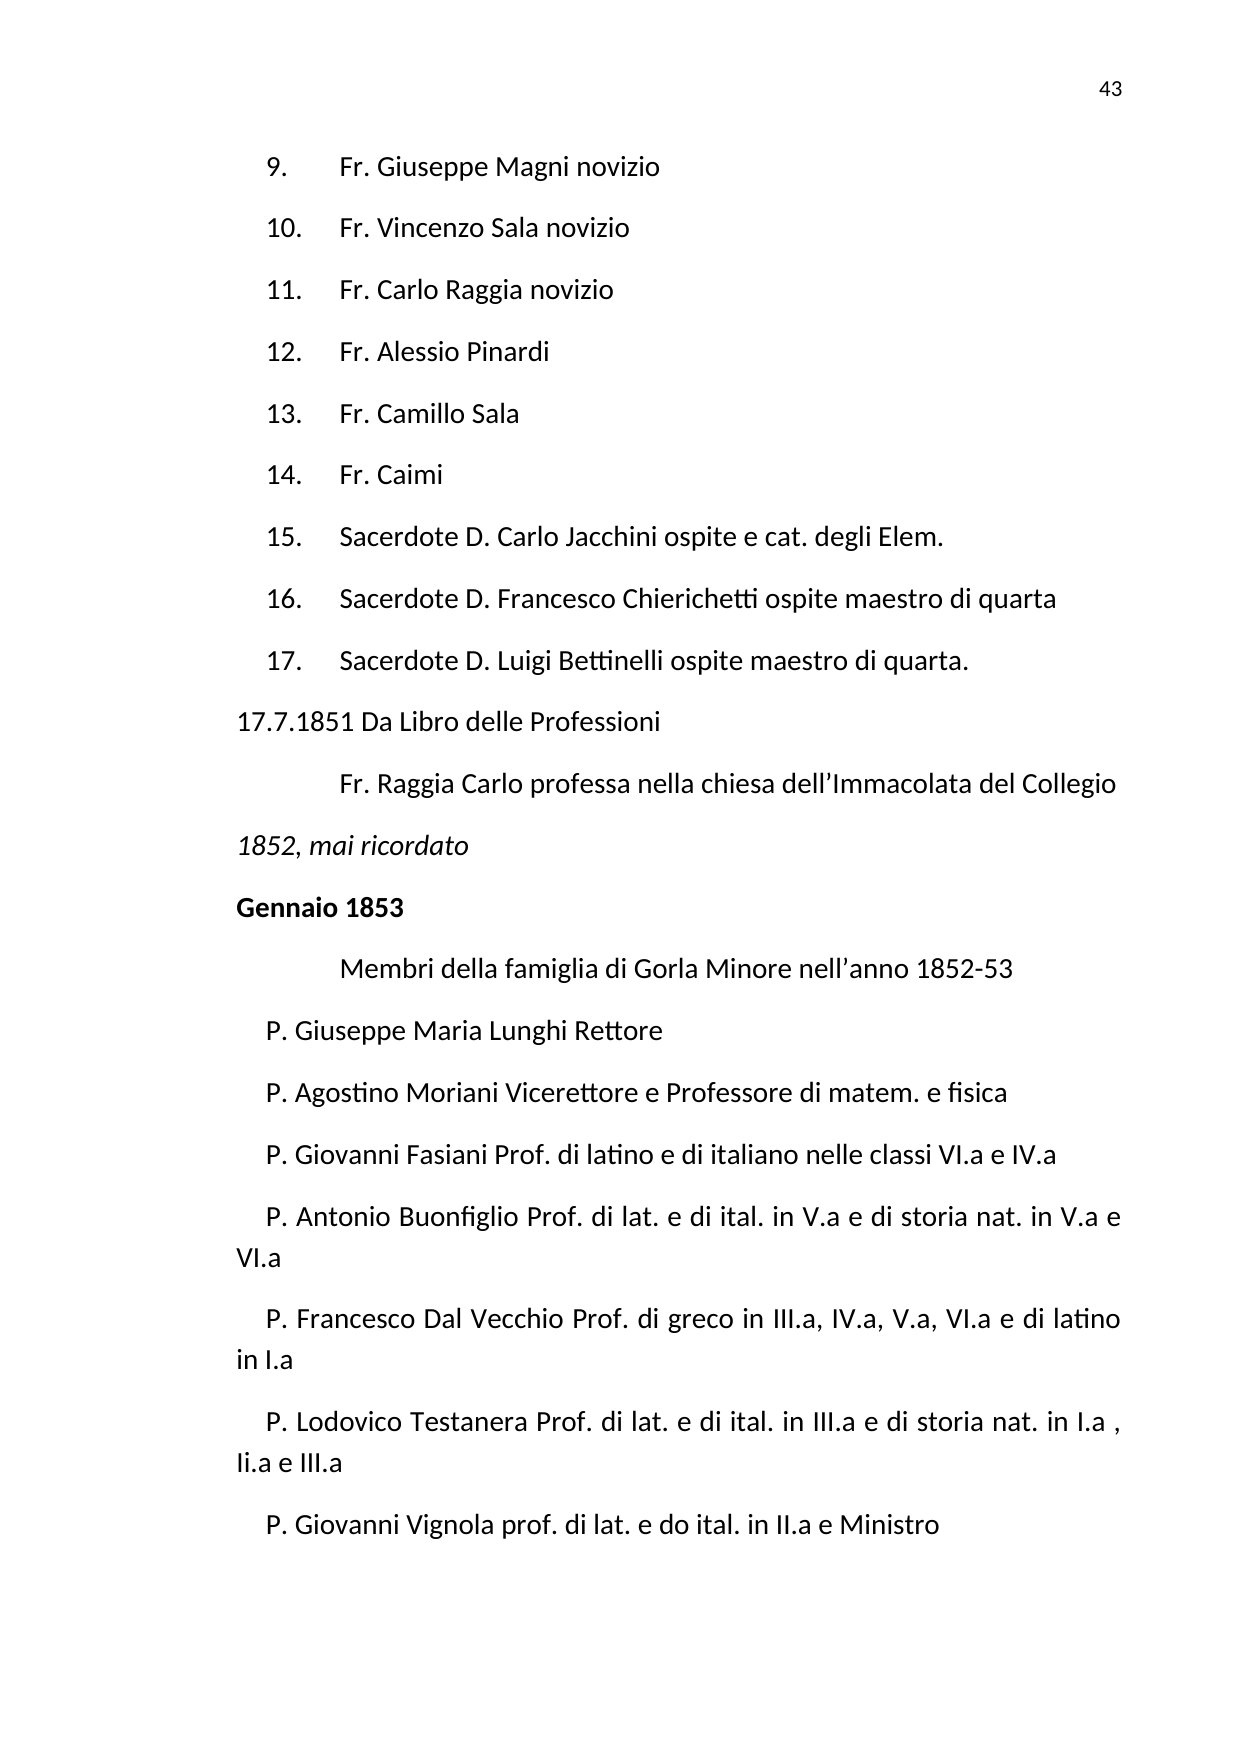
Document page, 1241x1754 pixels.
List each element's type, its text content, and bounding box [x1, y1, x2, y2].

text 16. Sacerdote D. Francesco Chierichetti ospite maestro di quarta [236, 580, 1122, 616]
text 17. Sacerdote D. Luigi Bettinelli ospite maestro di quarta. [236, 642, 1122, 677]
text 15. Sacerdote D. Carlo Jacchini ospite e cat. degli Elem. [236, 518, 1122, 554]
text P. Giovanni Vignola prof. di lat. e do ital. in II.a e Ministro [236, 1506, 1122, 1541]
text P. Lodovico Testanera Prof. di lat. e di ital. in III.a e di storia nat. in I.a , Ii.a e III.a [236, 1403, 1122, 1480]
text 17.7.1851 Da Libro delle Professioni [236, 703, 1122, 739]
text 14. Fr. Caimi [236, 456, 1122, 492]
text P. Agostino Moriani Vicerettore e Professore di matem. e fisica [236, 1074, 1122, 1110]
text Gennaio 1853 [236, 889, 1122, 924]
text Fr. Raggia Carlo professa nella chiesa dell’Immacolata del Collegio [236, 765, 1122, 801]
text 13. Fr. Camillo Sala [236, 395, 1122, 430]
text P. Giovanni Fasiani Prof. di latino e di italiano nelle classi VI.a e IV.a [236, 1136, 1122, 1172]
text Membri della famiglia di Gorla Minore nell’anno 1852-53 [236, 951, 1122, 986]
text 1852, mai ricordato [236, 827, 1122, 863]
text 11. Fr. Carlo Raggia novizio [236, 271, 1122, 307]
text P. Giuseppe Maria Lunghi Rettore [236, 1012, 1122, 1048]
text 9. Fr. Giuseppe Magni novizio [236, 148, 1122, 183]
text 12. Fr. Alessio Pinardi [236, 333, 1122, 368]
text P. Francesco Dal Vecchio Prof. di greco in III.a, IV.a, V.a, VI.a e di latino in I.a [236, 1300, 1122, 1377]
text P. Antonio Buonfiglio Prof. di lat. e di ital. in V.a e di storia nat. in V.a e VI.a [236, 1198, 1122, 1274]
text 10. Fr. Vincenzo Sala novizio [236, 209, 1122, 245]
